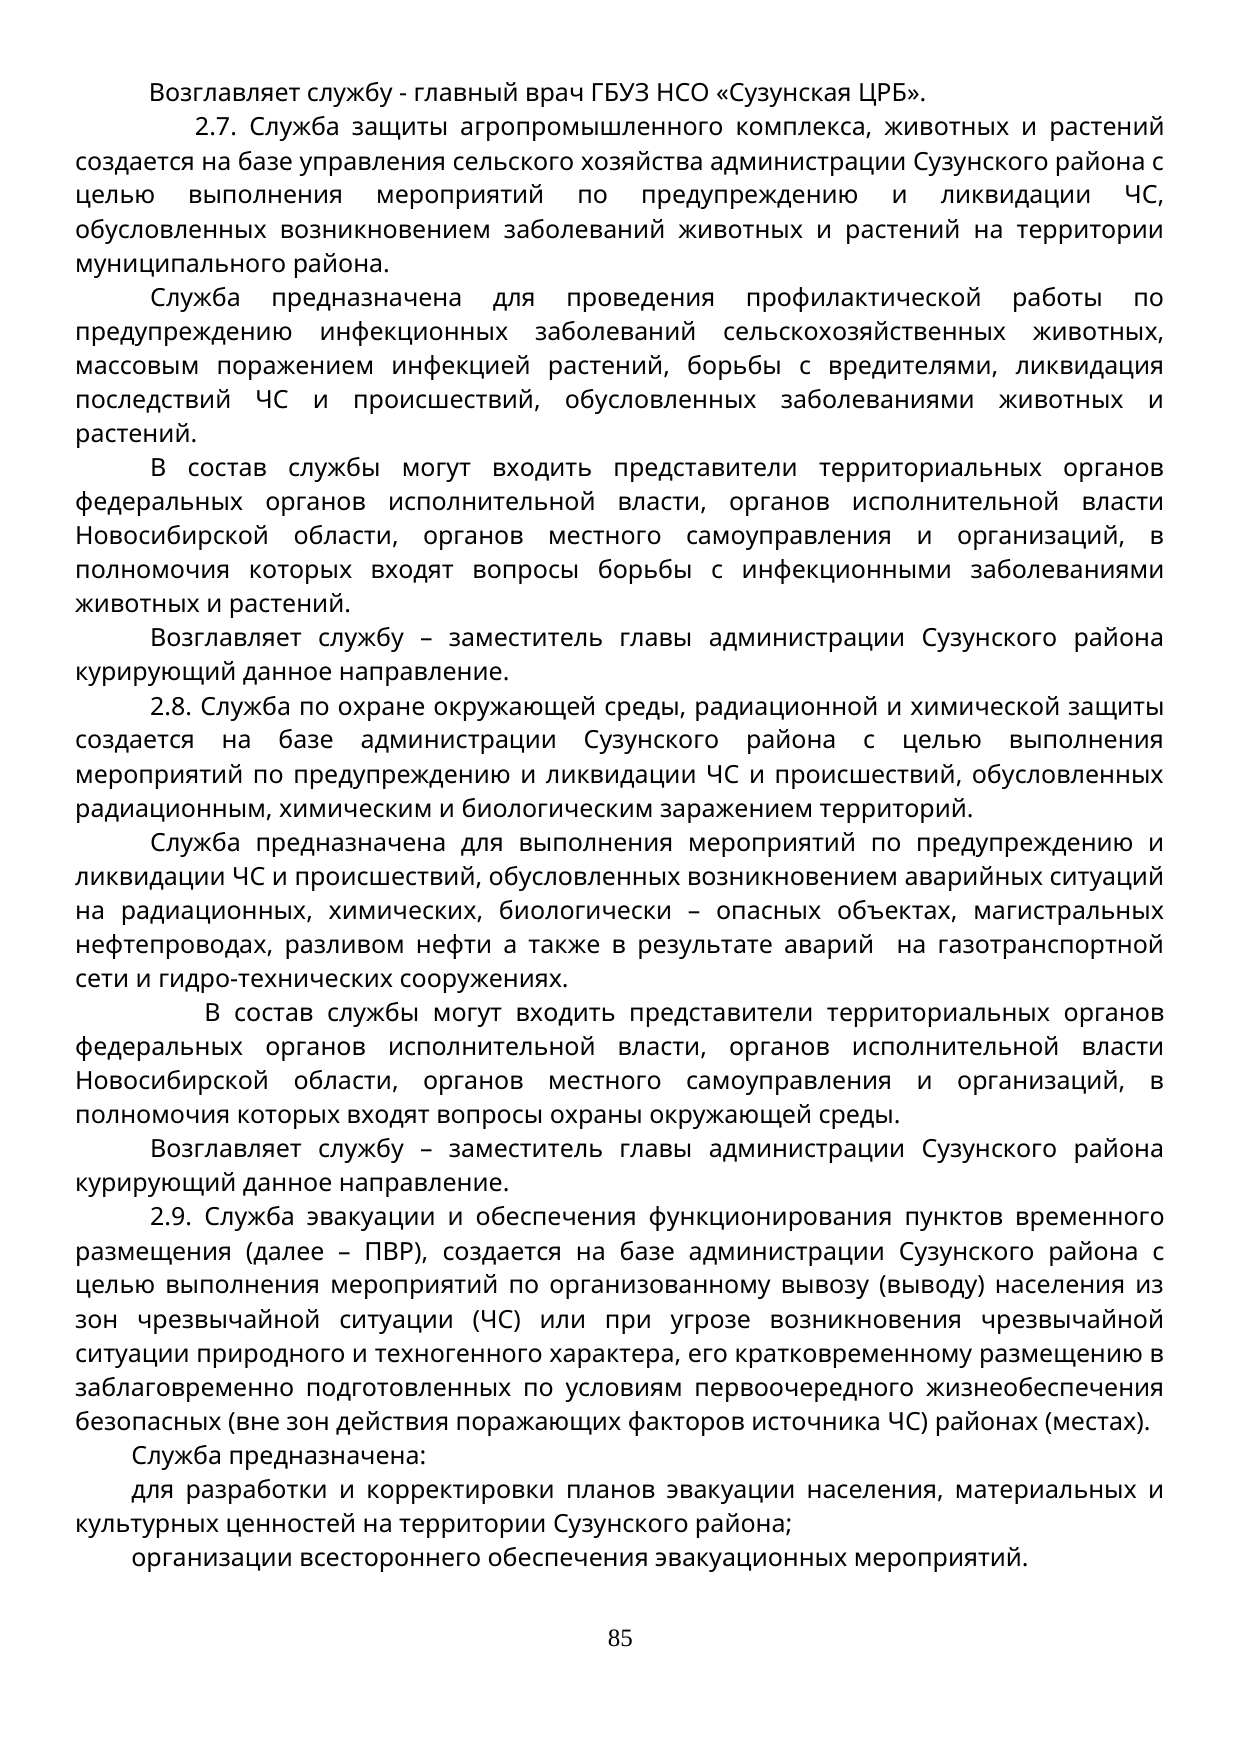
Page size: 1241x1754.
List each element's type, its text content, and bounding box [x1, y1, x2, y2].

text 2.9. Служба эвакуации и обеспечения функционирования пунктов временного размещения (далее – ПВР), создается на базе администрации Сузунского района с целью выполнения мероприятий по организованному вывозу (выводу) населения из зон чрезвычайной ситуации (ЧС) или при угрозе возникновения чрезвычайной ситуации природного и техногенного характера, его кратковременному размещению в заблаговременно подготовленных по условиям первоочередного жизнеобеспечения безопасных (вне зон действия поражающих факторов источника ЧС) районах (местах). [75, 1199, 1165, 1437]
text организации всестороннего обеспечения эвакуационных мероприятий. [131, 1540, 1165, 1574]
text В состав службы могут входить представители территориальных органов федеральных органов исполнительной власти, органов исполнительной власти Новосибирской области, органов местного самоуправления и организаций, в полномочия которых входят вопросы охраны окружающей среды. [75, 995, 1165, 1131]
text Служба предназначена для проведения профилактической работы по предупреждению инфекционных заболеваний сельскохозяйственных животных, массовым поражением инфекцией растений, борьбы с вредителями, ликвидация последствий ЧС и происшествий, обусловленных заболеваниями животных и растений. [75, 279, 1165, 450]
text Служба предназначена: [75, 1437, 1165, 1472]
text Возглавляет службу - главный врач ГБУЗ НСО «Сузунская ЦРБ». [75, 75, 1165, 109]
text для разработки и корректировки планов эвакуации населения, материальных и культурных ценностей на территории Сузунского района; [75, 1472, 1165, 1540]
text Служба предназначена для выполнения мероприятий по предупреждению и ликвидации ЧС и происшествий, обусловленных возникновением аварийных ситуаций на радиационных, химических, биологически – опасных объектах, магистральных нефтепроводах, разливом нефти а также в результате аварий на газотранспортной сети и гидро-технических сооружениях. [75, 824, 1165, 995]
text В состав службы могут входить представители территориальных органов федеральных органов исполнительной власти, органов исполнительной власти Новосибирской области, органов местного самоуправления и организаций, в полномочия которых входят вопросы борьбы с инфекционными заболеваниями животных и растений. [75, 450, 1165, 620]
text 2.8. Служба по охране окружающей среды, радиационной и химической защиты создается на базе администрации Сузунского района с целью выполнения мероприятий по предупреждению и ликвидации ЧС и происшествий, обусловленных радиационным, химическим и биологическим заражением территорий. [75, 688, 1165, 824]
text Возглавляет службу – заместитель главы администрации Сузунского района курирующий данное направление. [75, 1131, 1165, 1199]
text Возглавляет службу – заместитель главы администрации Сузунского района курирующий данное направление. [75, 620, 1165, 688]
text 2.7. Служба защиты агропромышленного комплекса, животных и растений создается на базе управления сельского хозяйства администрации Сузунского района с целью выполнения мероприятий по предупреждению и ликвидации ЧС, обусловленных возникновением заболеваний животных и растений на территории муниципального района. [75, 109, 1165, 279]
